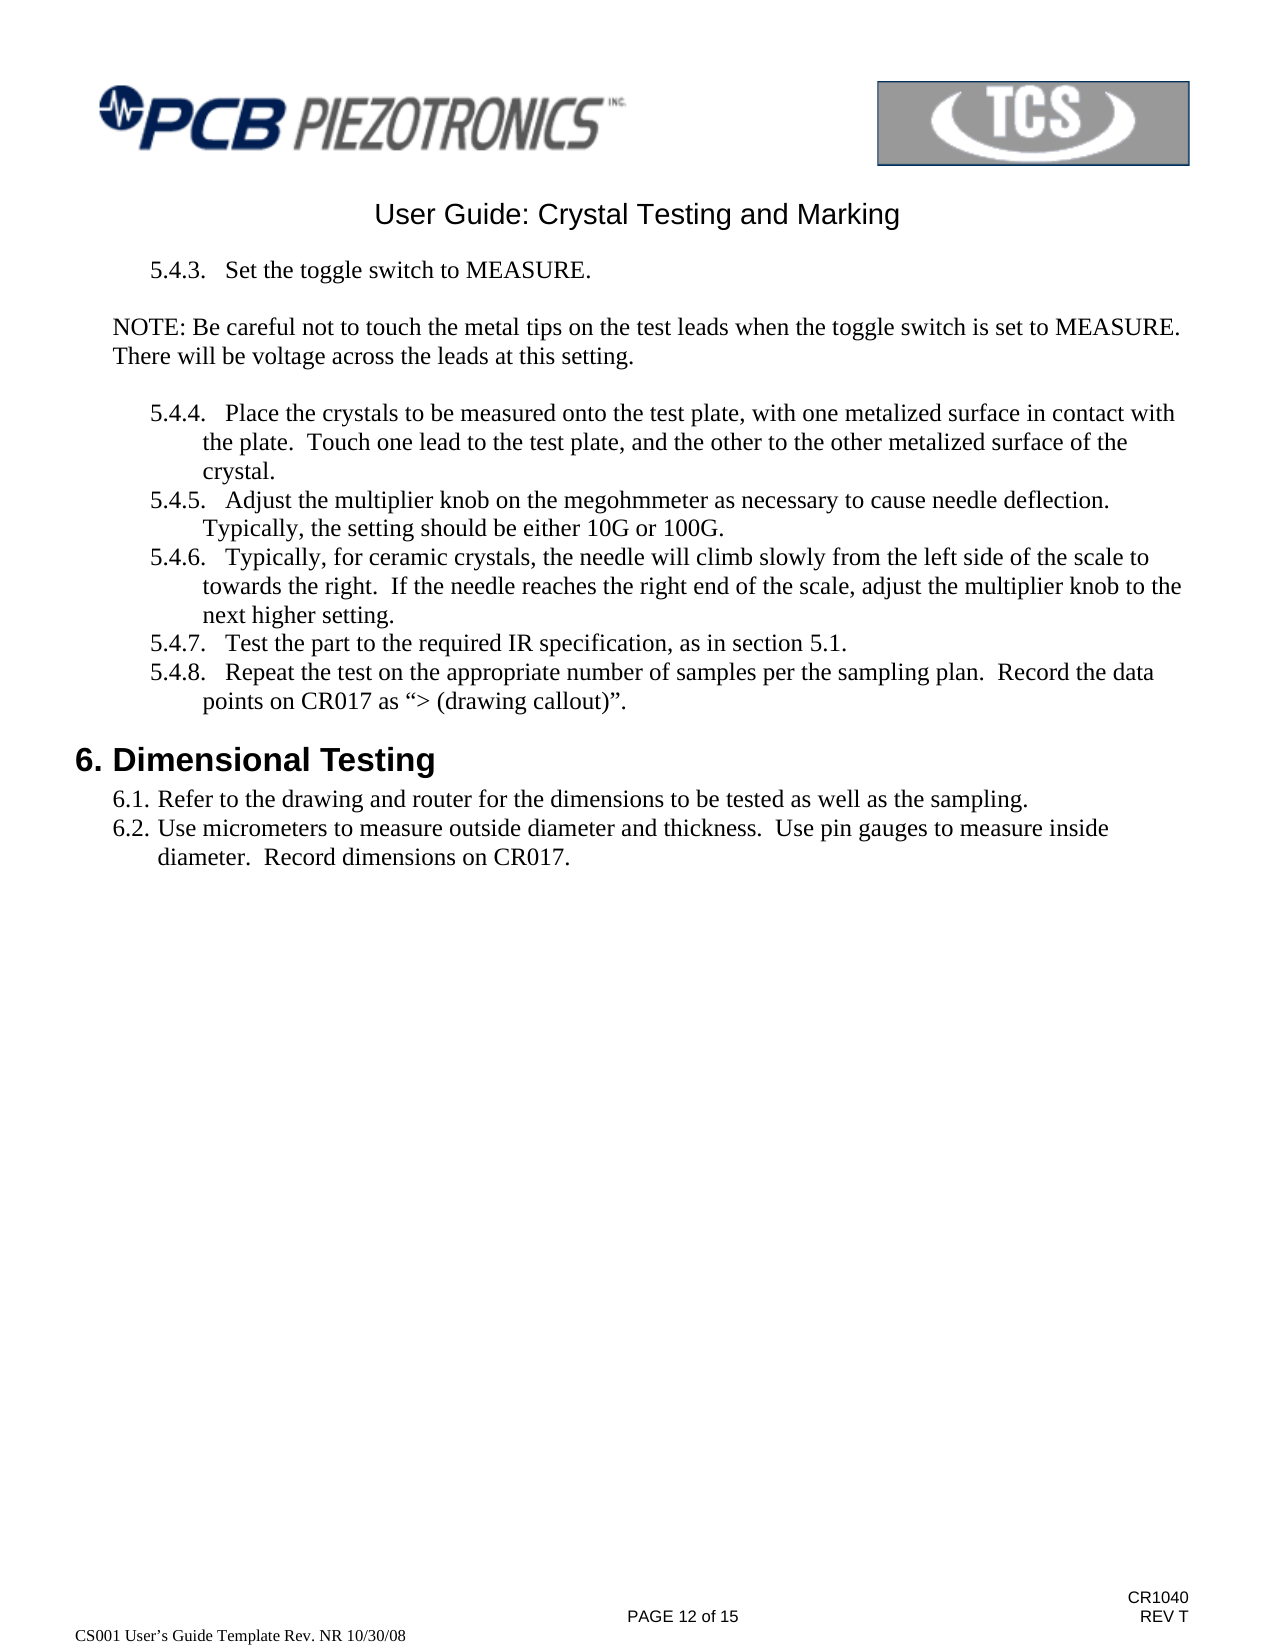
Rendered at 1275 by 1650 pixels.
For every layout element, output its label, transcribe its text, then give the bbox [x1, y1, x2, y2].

picture [89, 81, 636, 160]
list Adjust the multiplier knob on the megohmmeter as necessary to cause needle deflection. Typically, the setting should be either 10G or 100G. [150, 485, 1200, 542]
list Refer to the drawing and router for the dimensions to be tested as well as the sampling. [112, 784, 1200, 813]
list Test the part to the required IR specification, as in section 5.1. [150, 628, 1200, 657]
subtitle Dimensional Testing [75, 740, 1200, 778]
list Set the toggle switch to MEASURE. [150, 255, 1200, 283]
list NOTE: Be careful not to touch the metal tips on the test leads when the toggle switch is set to MEASURE. There will be voltage across the leads at this setting. [112, 312, 1200, 370]
list Place the crystals to be measured onto the test plate, with one metalized surface in contact with the plate. Touch one lead to the test plate, and the other to the other metalized surface of the crystal. [150, 398, 1200, 485]
picture [877, 81, 1190, 166]
list Typically, for ceramic crystals, the needle will climb slowly from the left side of the scale to towards the right. If the needle reaches the right end of the scale, adjust the multiplier knob to the next higher setting. [150, 542, 1200, 628]
list Repeat the test on the appropriate number of samples per the sampling plan. Record the data points on CR017 as “> (drawing callout)”. [150, 657, 1200, 715]
list Use micrometers to measure outside diameter and thickness. Use pin gauges to measure inside diameter. Record dimensions on CR017. [112, 813, 1200, 871]
